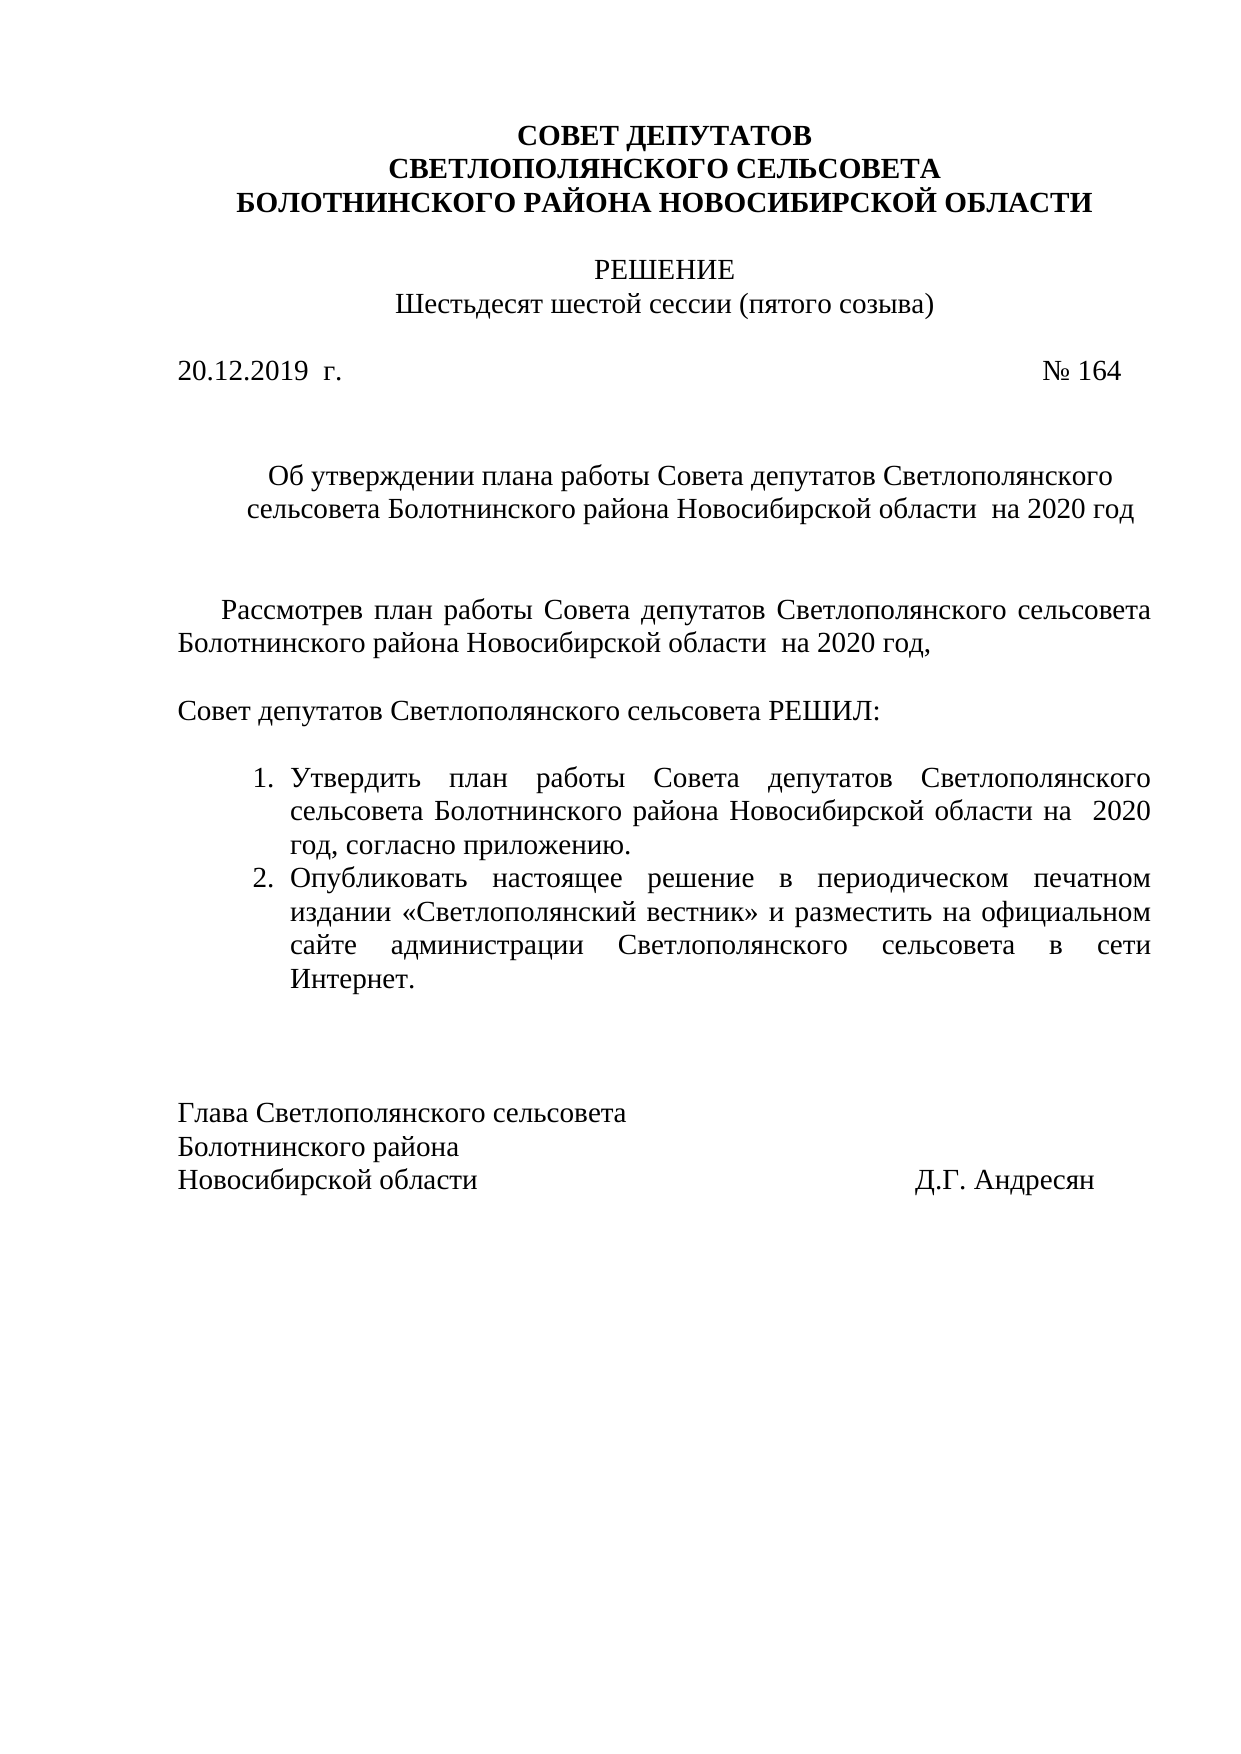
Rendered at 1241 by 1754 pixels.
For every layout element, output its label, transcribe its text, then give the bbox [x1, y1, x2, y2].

text Рассмотрев план работы Совета депутатов Светлополянского сельсовета Болотнинского района Новосибирской области на 2020 год, [177, 592, 1152, 659]
text Болотнинского района [177, 1129, 1152, 1162]
text Шестьдесят шестой сессии (пятого созыва) [177, 286, 1152, 319]
text Совет депутатов Светлополянского сельсовета РЕШИЛ: [177, 693, 1152, 726]
text Глава Светлополянского сельсовета [177, 1095, 1152, 1129]
list Об утверждении плана работы Совета депутатов Светлополянского сельсовета Болотнинского района Новосибирской области на 2020 год [229, 458, 1152, 525]
text СВЕТЛОПОЛЯНСКОГО СЕЛЬСОВЕТА [177, 152, 1152, 185]
text 20.12.2019 г. № 164 [177, 353, 1152, 386]
text СОВЕТ ДЕПУТАТОВ [177, 118, 1152, 152]
text Новосибирской области Д.Г. Андресян [177, 1162, 1152, 1196]
list Утвердить план работы Совета депутатов Светлополянского сельсовета Болотнинского района Новосибирской области на 2020 год, согласно приложению. [252, 760, 1152, 860]
text РЕШЕНИЕ [177, 252, 1152, 286]
text БОЛОТНИНСКОГО РАЙОНА НОВОСИБИРСКОЙ ОБЛАСТИ [177, 185, 1152, 219]
list Опубликовать настоящее решение в периодическом печатном издании «Светлополянский вестник» и разместить на официальном сайте администрации Светлополянского сельсовета в сети Интернет. [252, 860, 1152, 994]
